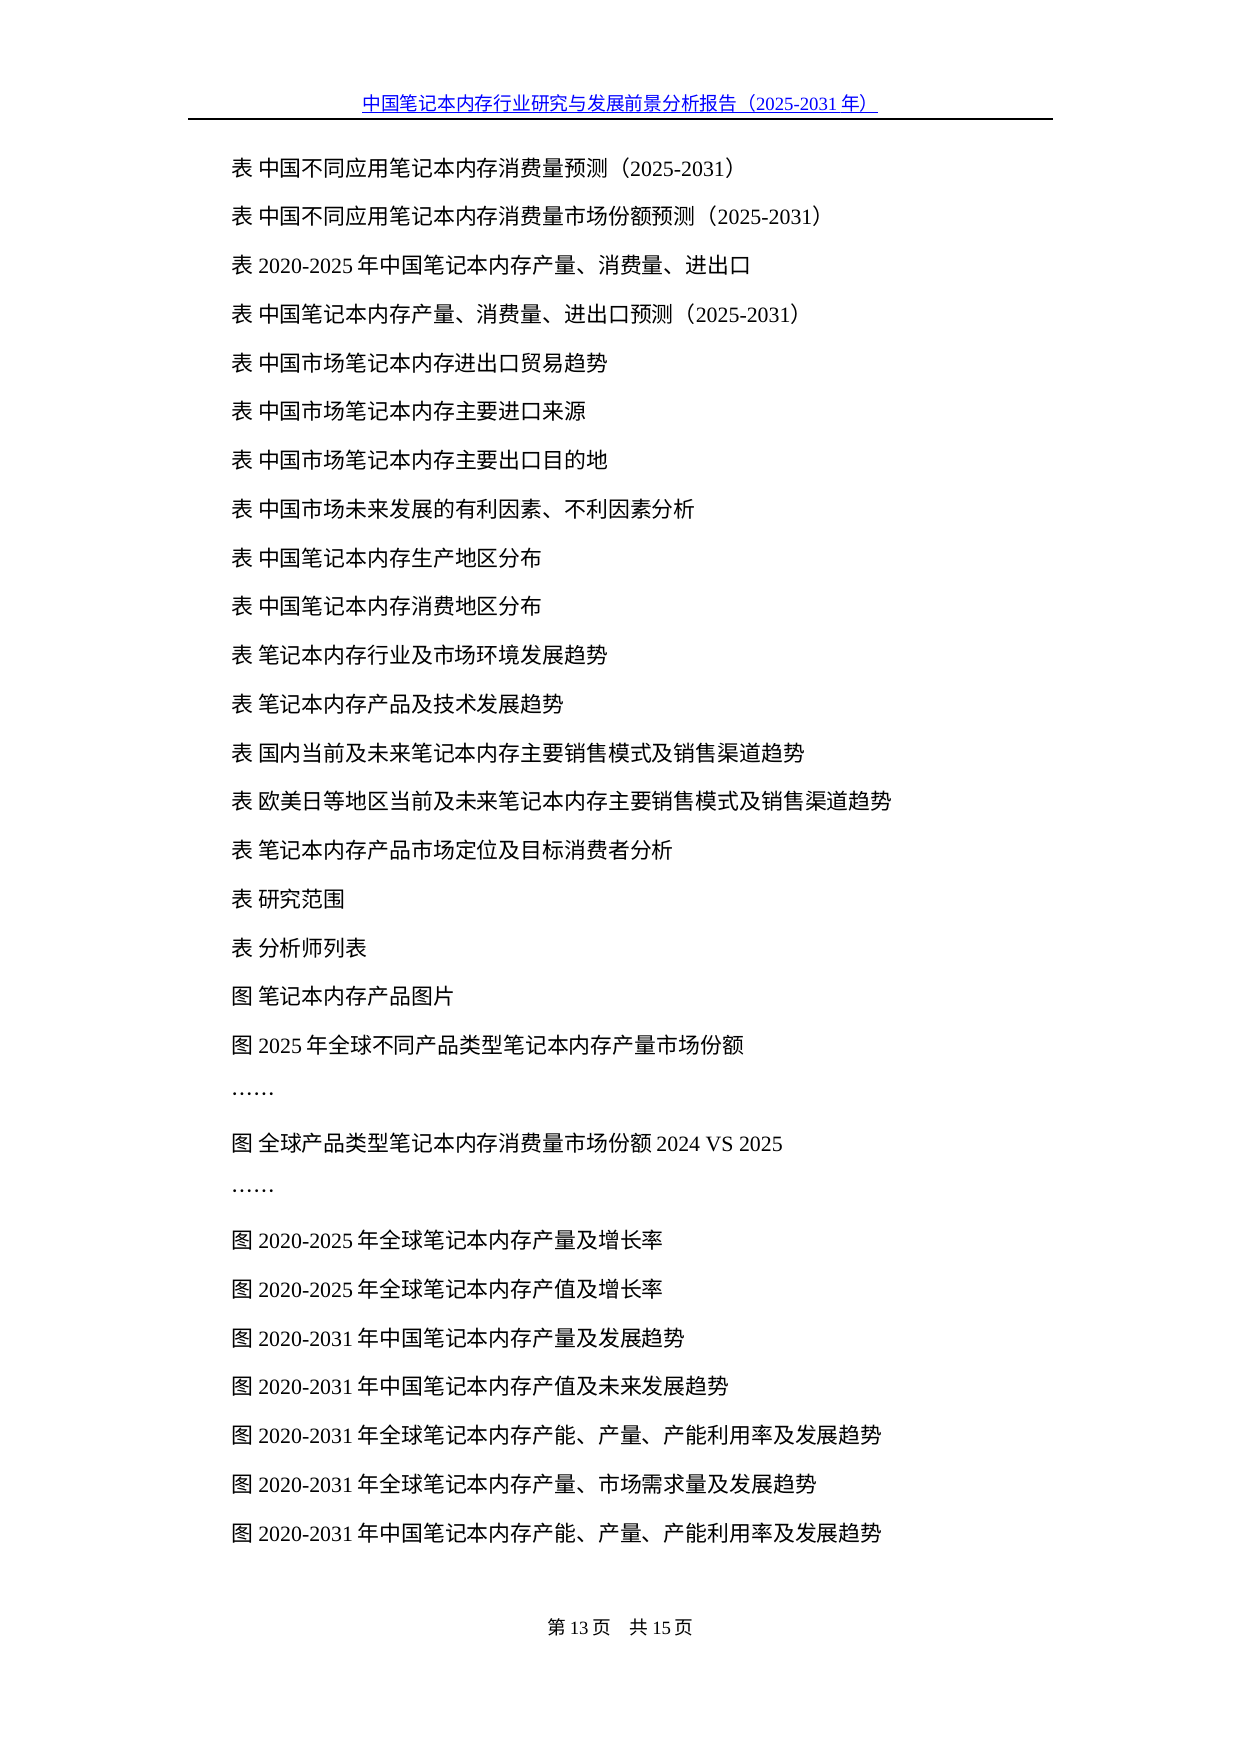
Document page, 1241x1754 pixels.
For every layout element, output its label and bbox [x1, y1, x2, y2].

text [187, 150, 1053, 1548]
